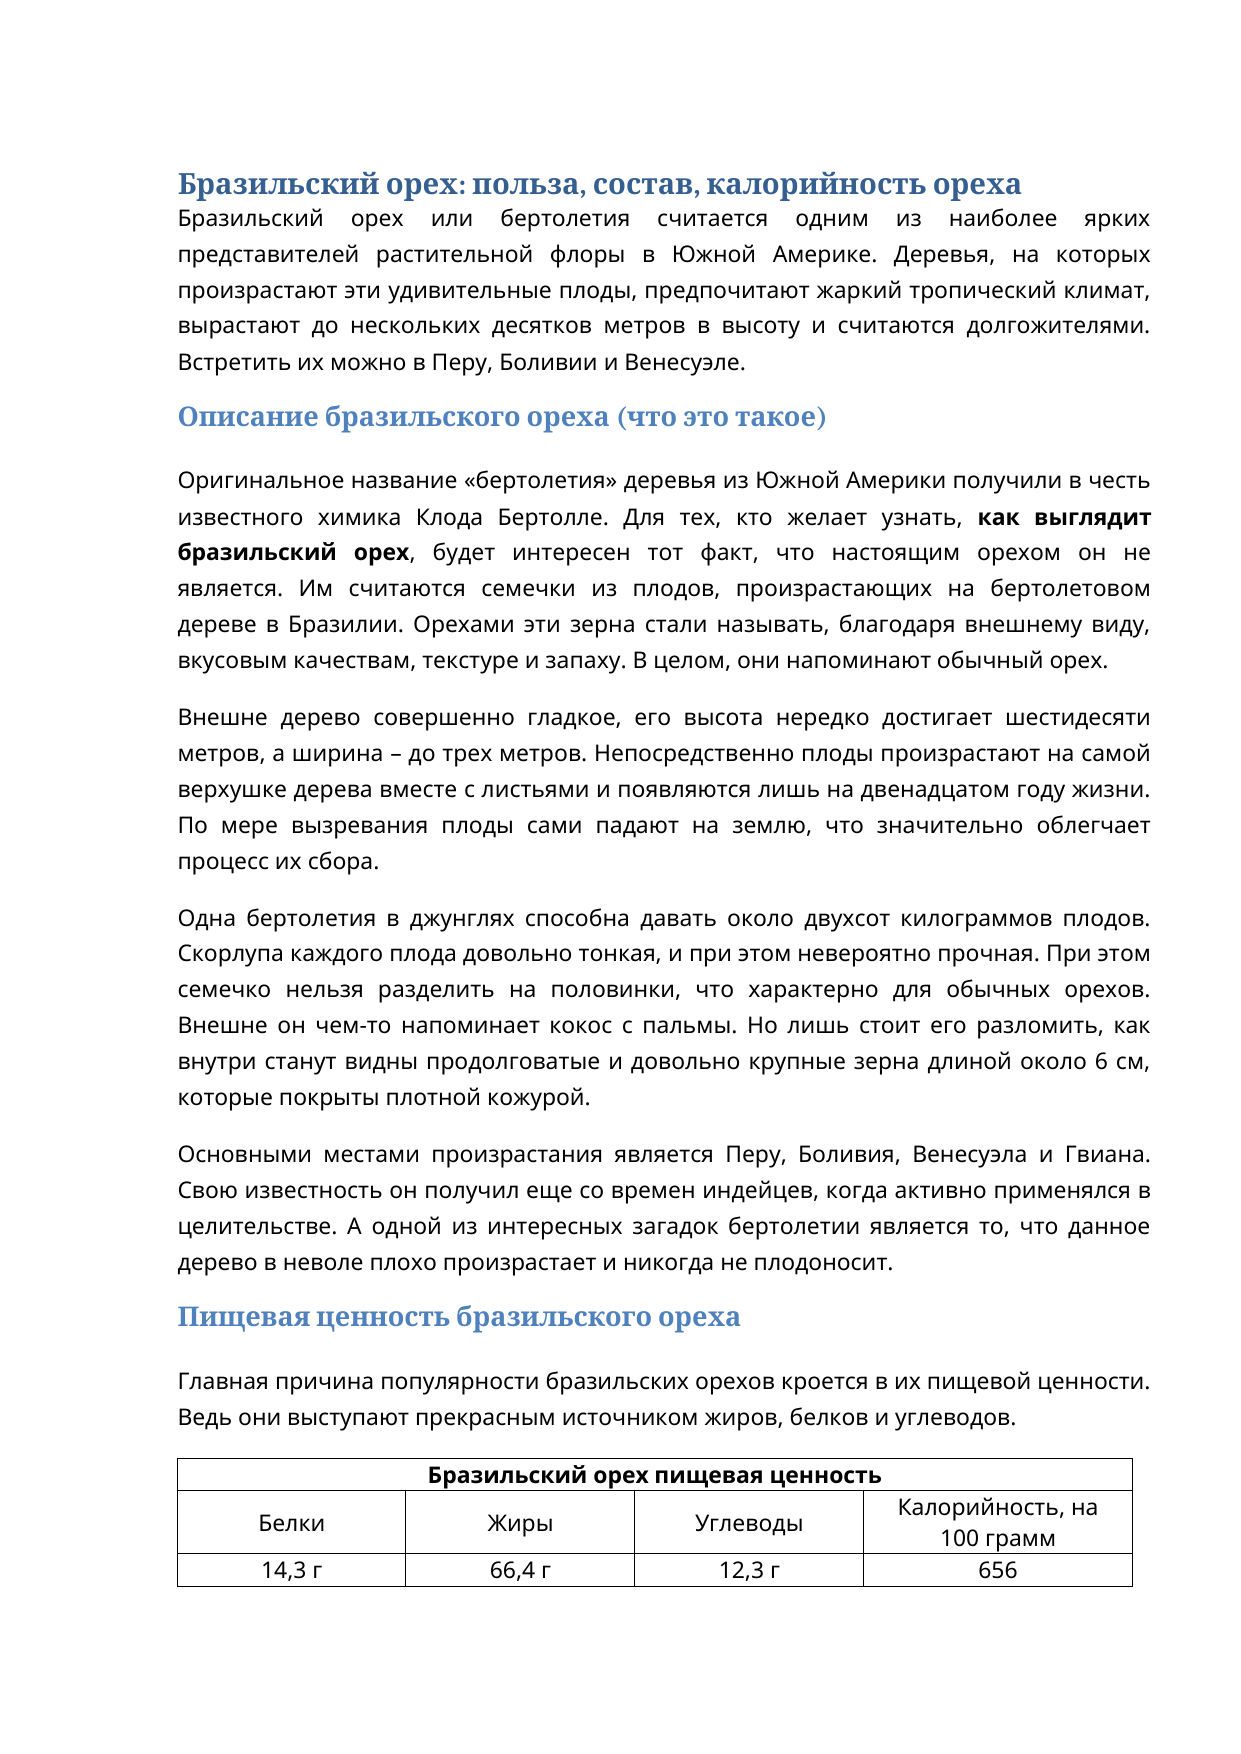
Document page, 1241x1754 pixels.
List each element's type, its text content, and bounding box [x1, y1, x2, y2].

text Главная причина популярности бразильских орехов кроется в их пищевой ценности. Ведь они выступают прекрасным источником жиров, белков и углеводов. [177, 1365, 1152, 1432]
table_header Бразильский орех пищевая ценность [178, 1459, 1132, 1490]
table_cell Углеводы [635, 1491, 863, 1553]
text Бразильский орех или бертолетия считается одним из наиболее ярких представителей растительной флоры в Южной Америке. Деревья, на которых произрастают эти удивительные плоды, предпочитают жаркий тропический климат, вырастают до нескольких десятков метров в высоту и считаются долгожителями. Встретить их можно в Перу, Боливии и Венесуэле. [177, 202, 1152, 377]
subtitle Пищевая ценность бразильского ореха [177, 1302, 1152, 1334]
text Оригинальное название «бертолетия» деревья из Южной Америки получили в честь известного химика Клода Бертолле. Для тех, кто желает узнать, как выглядит бразильский орех, будет интересен тот факт, что настоящим орехом он не является. Им считаются семечки из плодов, произрастающих на бертолетовом дереве в Бразилии. Орехами эти зерна стали называть, благодаря внешнему виду, вкусовым качествам, текстуре и запаху. В целом, они напоминают обычный орех. [177, 464, 1152, 675]
text Внешне дерево совершенно гладкое, его высота нередко достигает шестидесяти метров, а ширина – до трех метров. Непосредственно плоды произрастают на самой верхушке дерева вместе с листьями и появляются лишь на двенадцатом году жизни. По мере вызревания плоды сами падают на землю, что значительно облегчает процесс их сбора. [177, 701, 1152, 876]
subtitle Описание бразильского ореха (что это такое) [177, 402, 1152, 433]
table_cell Белки [178, 1491, 405, 1553]
subtitle Бразильский орех: польза, состав, калорийность ореха [177, 168, 1152, 202]
table_cell Жиры [406, 1491, 634, 1553]
text Одна бертолетия в джунглях способна давать около двухсот килограммов плодов. Скорлупа каждого плода довольно тонкая, и при этом невероятно прочная. При этом семечко нельзя разделить на половинки, что характерно для обычных орехов. Внешне он чем-то напоминает кокос с пальмы. Но лишь стоит его разломить, как внутри станут видны продолговатые и довольно крупные зерна длиной около 6 см, которые покрыты плотной кожурой. [177, 901, 1152, 1112]
table_cell 12,3 г [635, 1554, 863, 1586]
table_cell 14,3 г [178, 1554, 405, 1586]
table_cell 656 [864, 1554, 1132, 1586]
text Основными местами произрастания является Перу, Боливия, Венесуэла и Гвиана. Свою известность он получил еще со времен индейцев, когда активно применялся в целительстве. А одной из интересных загадок бертолетии является то, что данное дерево в неволе плохо произрастает и никогда не плодоносит. [177, 1138, 1152, 1277]
table_cell 66,4 г [406, 1554, 634, 1586]
table_cell Калорийность, на 100 грамм [864, 1491, 1132, 1553]
